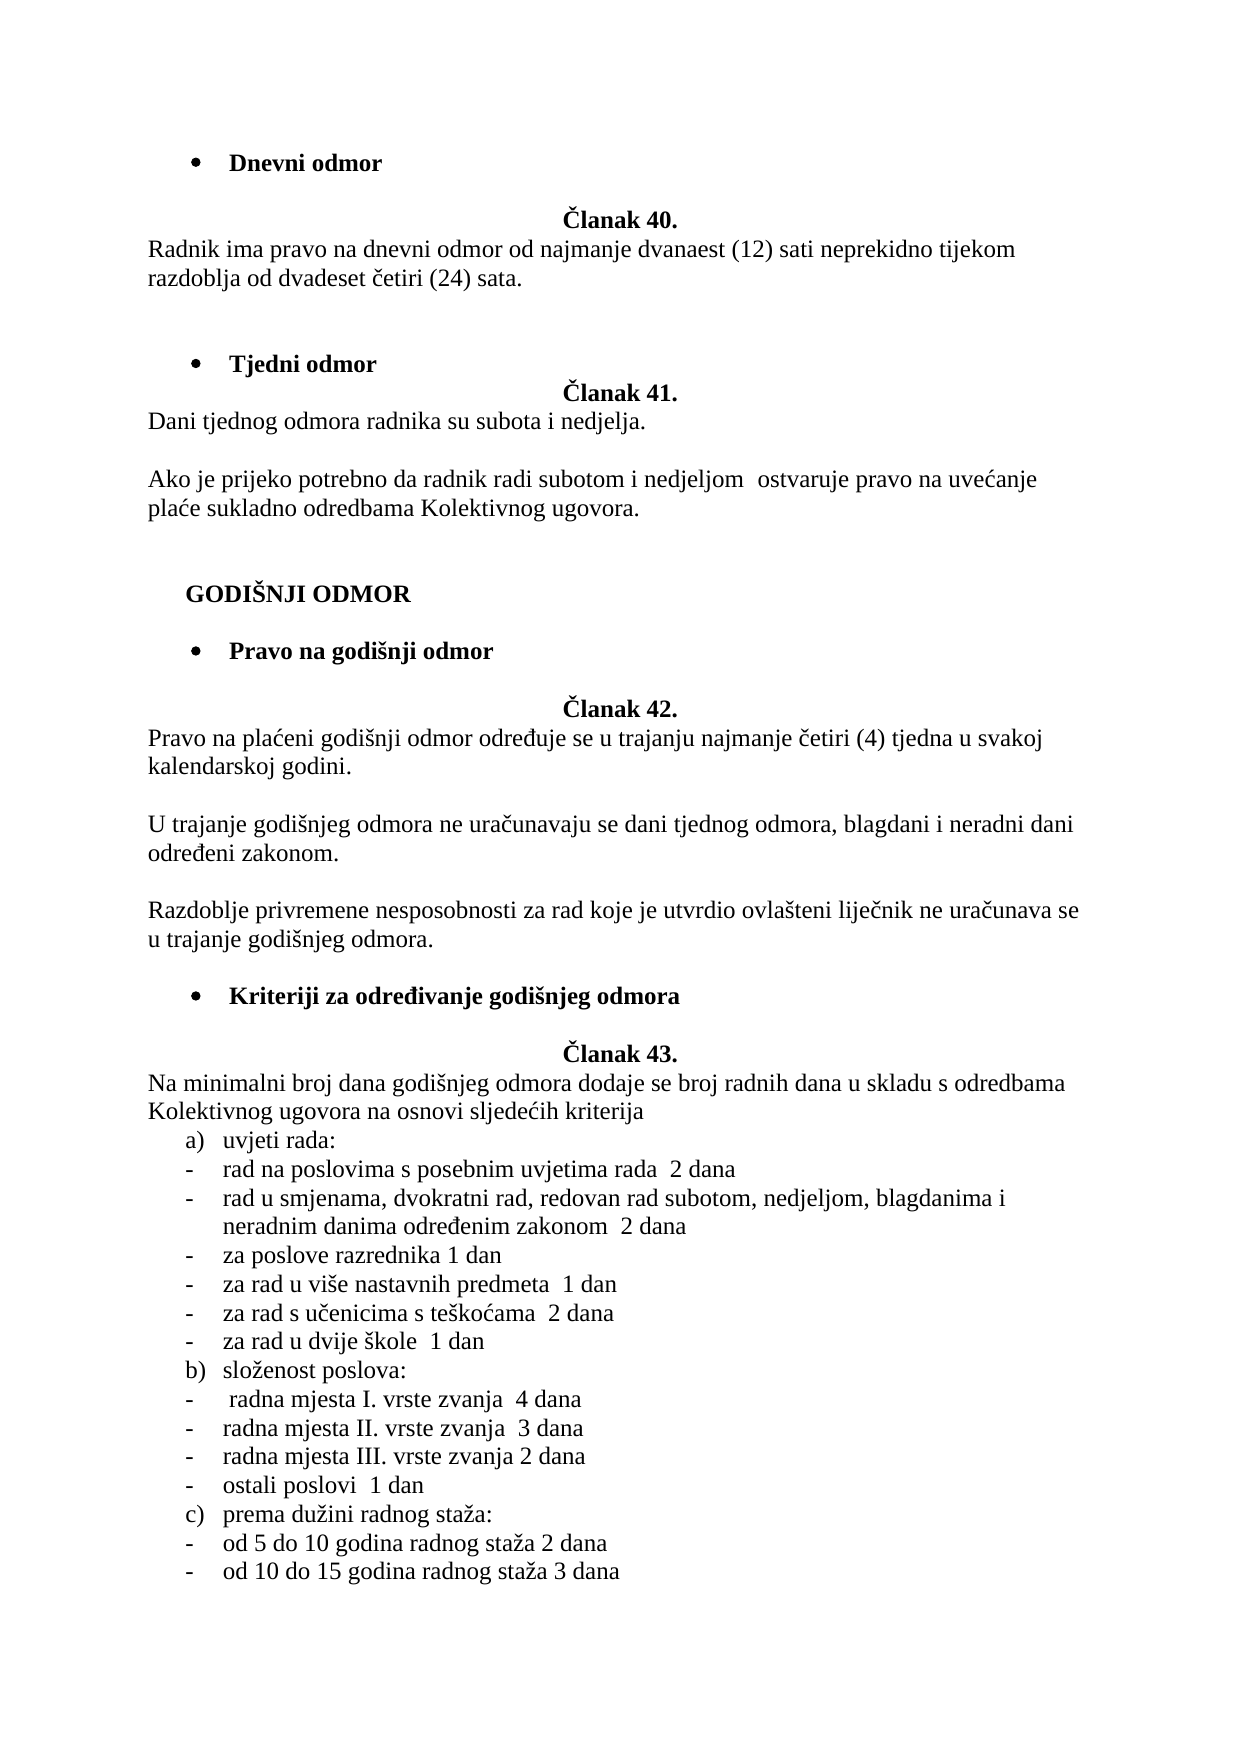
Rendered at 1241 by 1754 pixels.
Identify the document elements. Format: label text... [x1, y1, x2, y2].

list od 5 do 10 godina radnog staža 2 dana [185, 1528, 1093, 1556]
text Razdoblje privremene nesposobnosti za rad koje je utvrdio ovlašteni liječnik ne uračunava se u trajanje godišnjeg odmora. [148, 895, 1093, 953]
text Članak 42. [148, 694, 1093, 723]
text Dani tjednog odmora radnika su subota i nedjelja. [148, 406, 1093, 435]
text Članak 43. [148, 1039, 1093, 1068]
list od 10 do 15 godina radnog staža 3 dana [185, 1556, 1093, 1585]
list za poslove razrednika 1 dan [185, 1240, 1093, 1269]
text Pravo na plaćeni godišnji odmor određuje se u trajanju najmanje četiri (4) tjedna u svakoj kalendarskoj godini. [148, 723, 1093, 780]
list za rad s učenicima s teškoćama 2 dana [185, 1298, 1093, 1326]
list ostali poslovi 1 dan [185, 1470, 1093, 1499]
list rad na poslovima s posebnim uvjetima rada 2 dana [185, 1154, 1093, 1183]
list uvjeti rada: [185, 1125, 1093, 1154]
list prema dužini radnog staža: [185, 1499, 1093, 1528]
text Članak 41. [148, 378, 1093, 406]
list radna mjesta III. vrste zvanja 2 dana [185, 1441, 1093, 1470]
list za rad u više nastavnih predmeta 1 dan [185, 1269, 1093, 1298]
list radna mjesta I. vrste zvanja 4 dana [185, 1384, 1093, 1413]
text Radnik ima pravo na dnevni odmor od najmanje dvanaest (12) sati neprekidno tijekom razdoblja od dvadeset četiri (24) sata. [148, 234, 1093, 291]
list za rad u dvije škole 1 dan [185, 1326, 1093, 1355]
text Na minimalni broj dana godišnjeg odmora dodaje se broj radnih dana u skladu s odredbama Kolektivnog ugovora na osnovi sljedećih kriterija [148, 1068, 1093, 1125]
text Ako je prijeko potrebno da radnik radi subotom i nedjeljom ostvaruje pravo na uvećanje plaće sukladno odredbama Kolektivnog ugovora. [148, 464, 1093, 521]
list Dnevni odmor [191, 148, 1093, 176]
list rad u smjenama, dvokratni rad, redovan rad subotom, nedjeljom, blagdanima i neradnim danima određenim zakonom 2 dana [185, 1183, 1093, 1240]
subtitle GODIŠNJI ODMOR [148, 579, 1093, 608]
text U trajanje godišnjeg odmora ne uračunavaju se dani tjednog odmora, blagdani i neradni dani određeni zakonom. [148, 809, 1093, 866]
text Članak 40. [148, 205, 1093, 234]
list radna mjesta II. vrste zvanja 3 dana [185, 1413, 1093, 1441]
list Tjedni odmor [191, 349, 1093, 378]
list Pravo na godišnji odmor [191, 636, 1093, 665]
list složenost poslova: [185, 1355, 1093, 1384]
list Kriteriji za određivanje godišnjeg odmora [191, 981, 1093, 1010]
